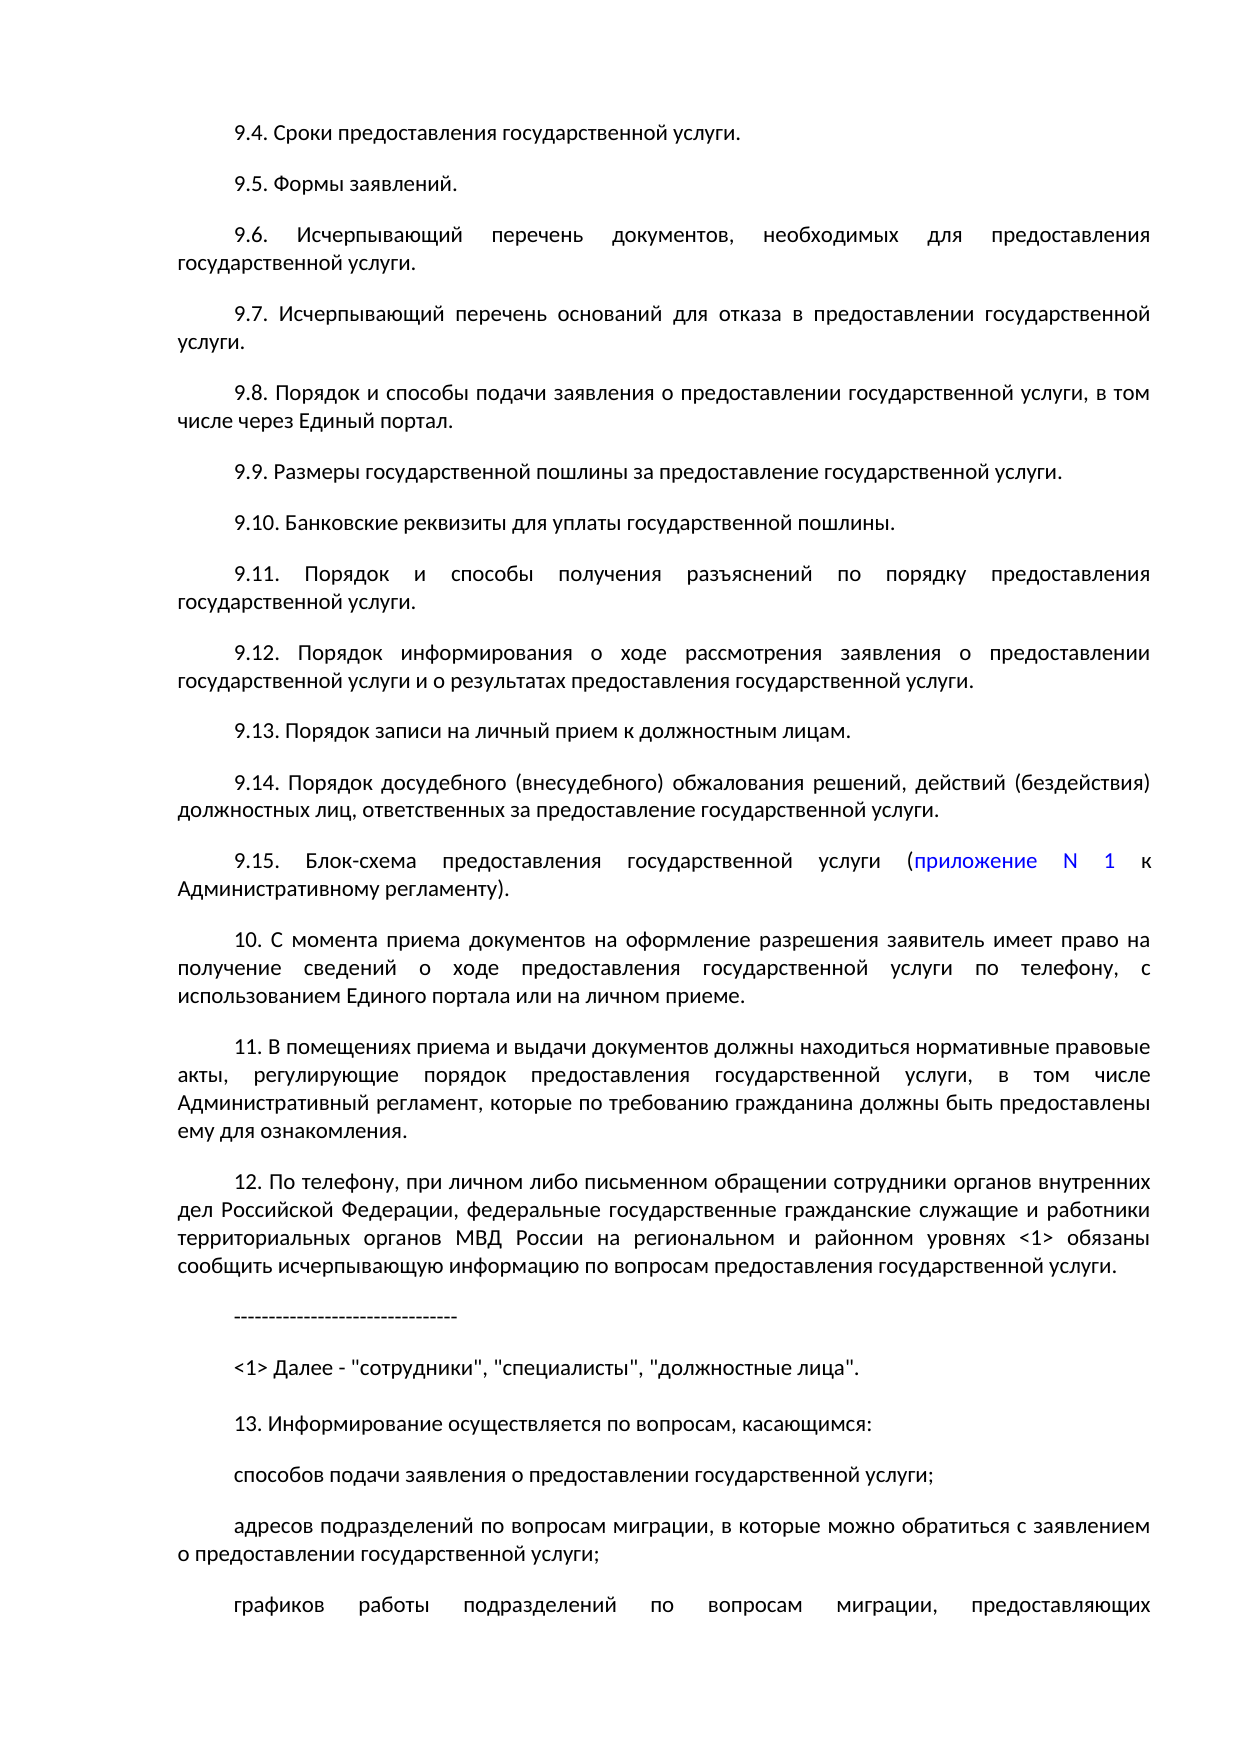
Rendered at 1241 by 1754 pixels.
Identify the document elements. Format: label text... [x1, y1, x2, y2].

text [177, 1590, 1152, 1618]
text способов подачи заявления о предоставлении государственной услуги; [177, 1460, 1152, 1488]
text 9.15. Блок-схема предоставления государственной услуги (приложение N 1 к Административному регламенту). [177, 847, 1152, 903]
text 9.9. Размеры государственной пошлины за предоставление государственной услуги. [177, 457, 1152, 485]
text 12. По телефону, при личном либо письменном обращении сотрудники органов внутренних дел Российской Федерации, федеральные государственные гражданские служащие и работники территориальных органов МВД России на региональном и районном уровнях <1> обязаны сообщить исчерпывающую информацию по вопросам предоставления государственной услуги. [177, 1167, 1152, 1279]
text 9.10. Банковские реквизиты для уплаты государственной пошлины. [177, 508, 1152, 536]
text <1> Далее - "сотрудники", "специалисты", "должностные лица". [177, 1353, 1152, 1381]
text адресов подразделений по вопросам миграции, в которые можно обратиться с заявлением о предоставлении государственной услуги; [177, 1511, 1152, 1567]
text 9.4. Сроки предоставления государственной услуги. [177, 118, 1152, 146]
text 9.11. Порядок и способы получения разъяснений по порядку предоставления государственной услуги. [177, 559, 1152, 615]
text -------------------------------- [177, 1302, 1152, 1331]
text 9.5. Формы заявлений. [177, 169, 1152, 197]
text 9.6. Исчерпывающий перечень документов, необходимых для предоставления государственной услуги. [177, 220, 1152, 276]
text 10. С момента приема документов на оформление разрешения заявитель имеет право на получение сведений о ходе предоставления государственной услуги по телефону, с использованием Единого портала или на личном приеме. [177, 926, 1152, 1009]
text 9.13. Порядок записи на личный прием к должностным лицам. [177, 717, 1152, 745]
text 9.7. Исчерпывающий перечень оснований для отказа в предоставлении государственной услуги. [177, 299, 1152, 355]
text 11. В помещениях приема и выдачи документов должны находиться нормативные правовые акты, регулирующие порядок предоставления государственной услуги, в том числе Административный регламент, которые по требованию гражданина должны быть предоставлены ему для ознакомления. [177, 1032, 1152, 1144]
text 9.12. Порядок информирования о ходе рассмотрения заявления о предоставлении государственной услуги и о результатах предоставления государственной услуги. [177, 638, 1152, 694]
text 9.14. Порядок досудебного (внесудебного) обжалования решений, действий (бездействия) должностных лиц, ответственных за предоставление государственной услуги. [177, 768, 1152, 824]
text 13. Информирование осуществляется по вопросам, касающимся: [177, 1409, 1152, 1437]
text 9.8. Порядок и способы подачи заявления о предоставлении государственной услуги, в том числе через Единый портал. [177, 378, 1152, 434]
